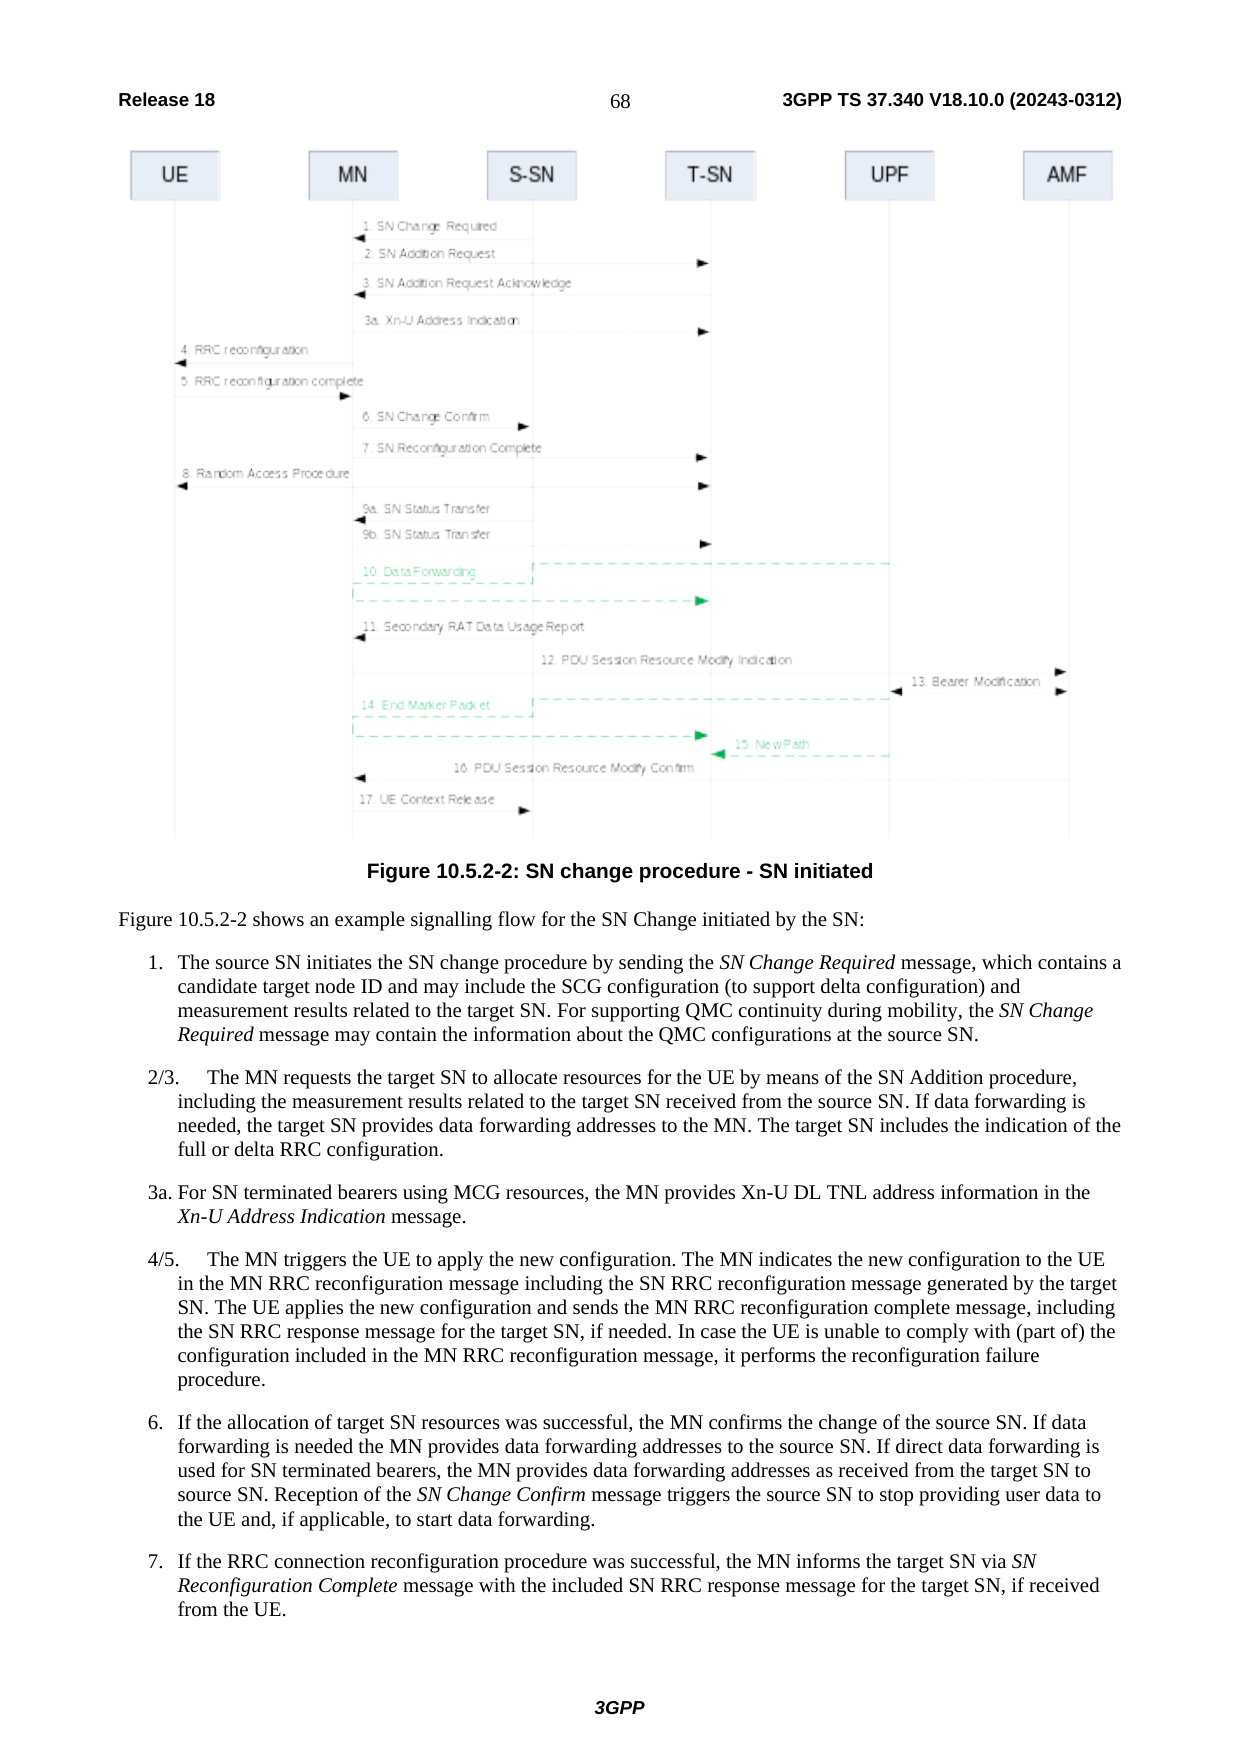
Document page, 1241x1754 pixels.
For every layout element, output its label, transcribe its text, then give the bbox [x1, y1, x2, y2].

text 2/3. The MN requests the target SN to allocate resources for the UE by means of the SN Addition procedure, including the measurement results related to the target SN received from the source SN. If data forwarding is needed, the target SN provides data forwarding addresses to the MN. The target SN includes the indication of the full or delta RRC configuration. [148, 1065, 1122, 1161]
text 3a. For SN terminated bearers using MCG resources, the MN provides Xn-U DL TNL address information in the Xn-U Address Indication message. [148, 1180, 1122, 1228]
text 6. If the allocation of target SN resources was successful, the MN confirms the change of the source SN. If data forwarding is needed the MN provides data forwarding addresses to the source SN. If direct data forwarding is used for SN terminated bearers, the MN provides data forwarding addresses as received from the target SN to source SN. Reception of the SN Change Confirm message triggers the source SN to stop providing user data to the UE and, if applicable, to start data forwarding. [148, 1410, 1122, 1531]
text Figure 10.5.2-2 shows an example signalling flow for the SN Change initiated by the SN: [118, 907, 1122, 931]
text 4/5. The MN triggers the UE to apply the new configuration. The MN indicates the new configuration to the UE in the MN RRC reconfiguration message including the SN RRC reconfiguration message generated by the target SN. The UE applies the new configuration and sends the MN RRC reconfiguration complete message, including the SN RRC response message for the target SN, if needed. In case the UE is unable to comply with (part of) the configuration included in the MN RRC reconfiguration message, it performs the reconfiguration failure procedure. [148, 1247, 1122, 1391]
text 7. If the RRC connection reconfiguration procedure was successful, the MN informs the target SN via SN Reconfiguration Complete message with the included SN RRC response message for the target SN, if received from the UE. [148, 1549, 1122, 1621]
text 1. The source SN initiates the SN change procedure by sending the SN Change Required message, which contains a candidate target node ID and may include the SCG configuration (to support delta configuration) and measurement results related to the target SN. For supporting QMC continuity during mobility, the SN Change Required message may contain the information about the QMC configurations at the source SN. [148, 950, 1122, 1046]
text Figure 10.5.2-2: SN change procedure - SN initiated [118, 858, 1122, 882]
